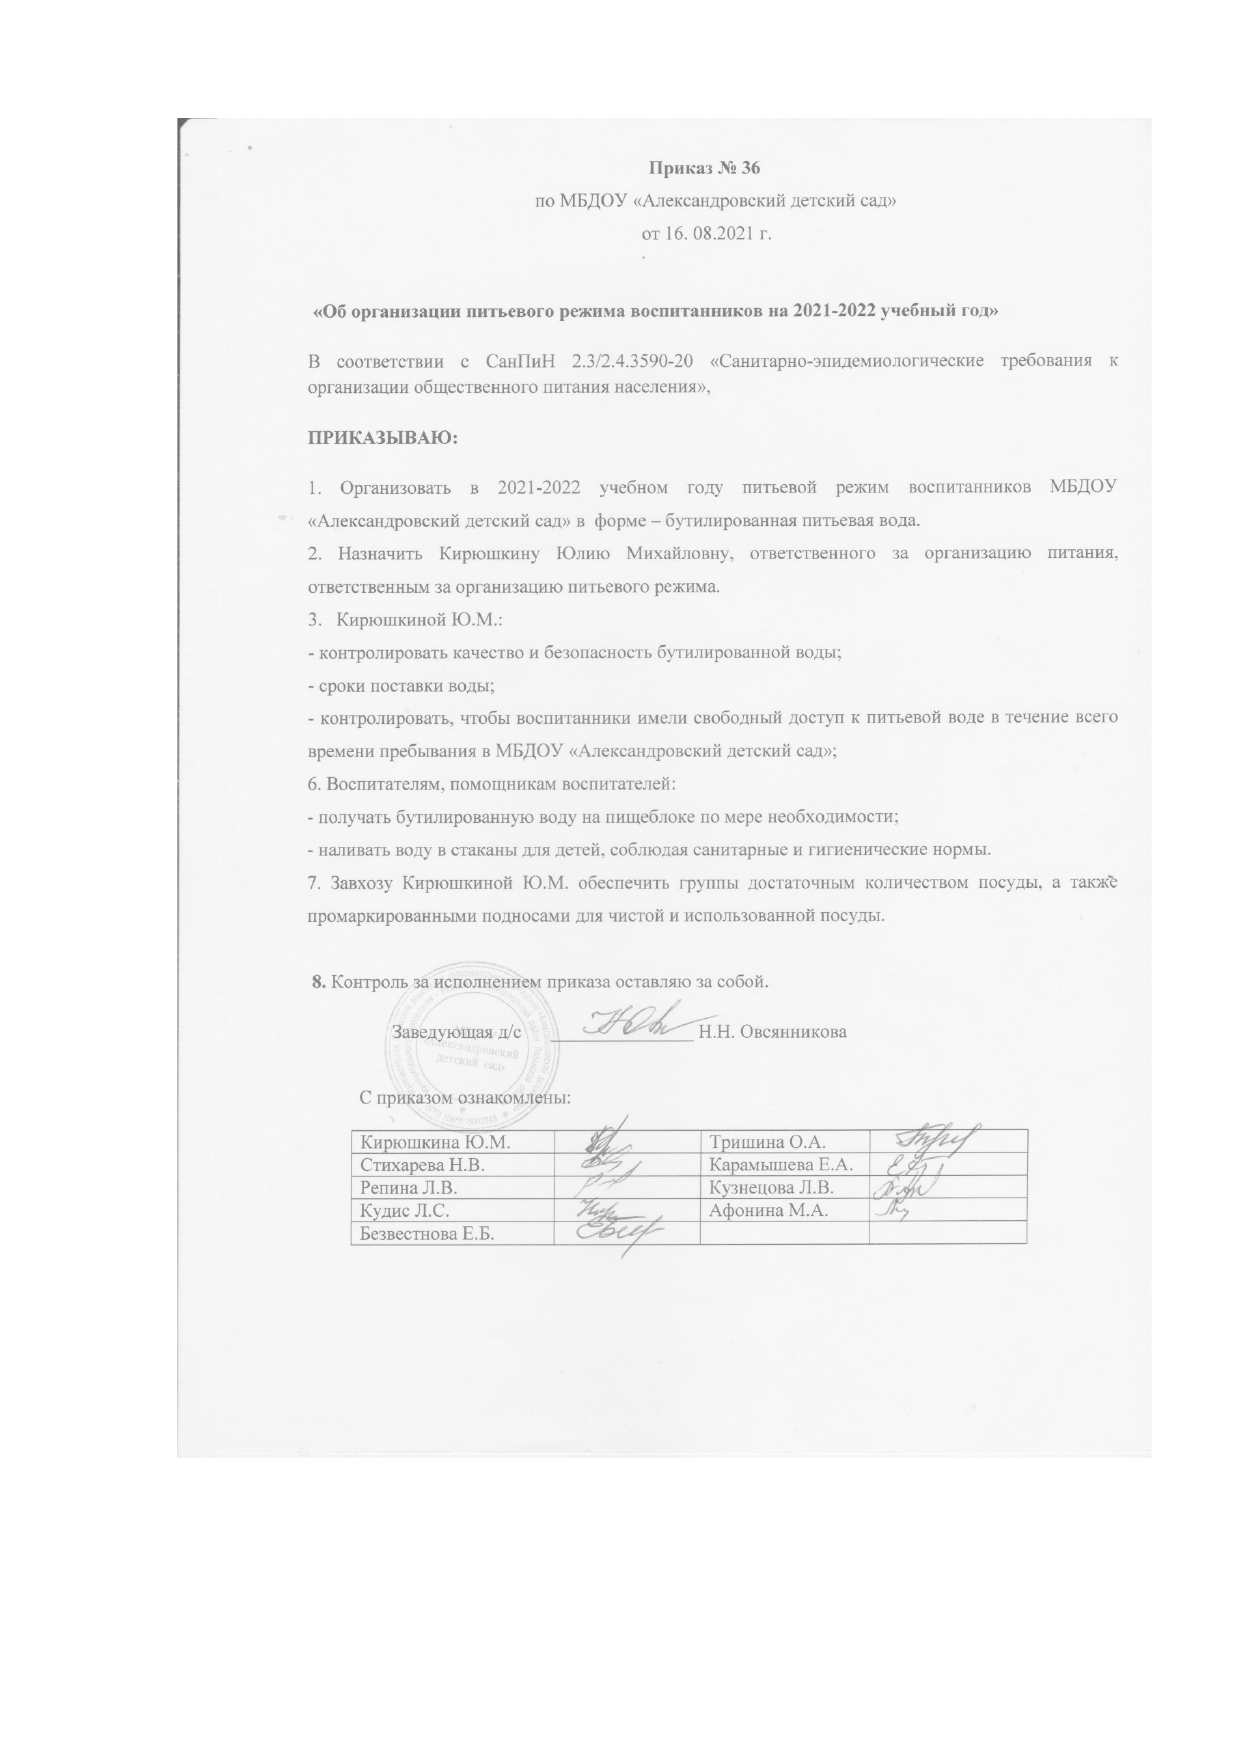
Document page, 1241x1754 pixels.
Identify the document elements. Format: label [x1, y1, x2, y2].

picture [177, 118, 1152, 1458]
